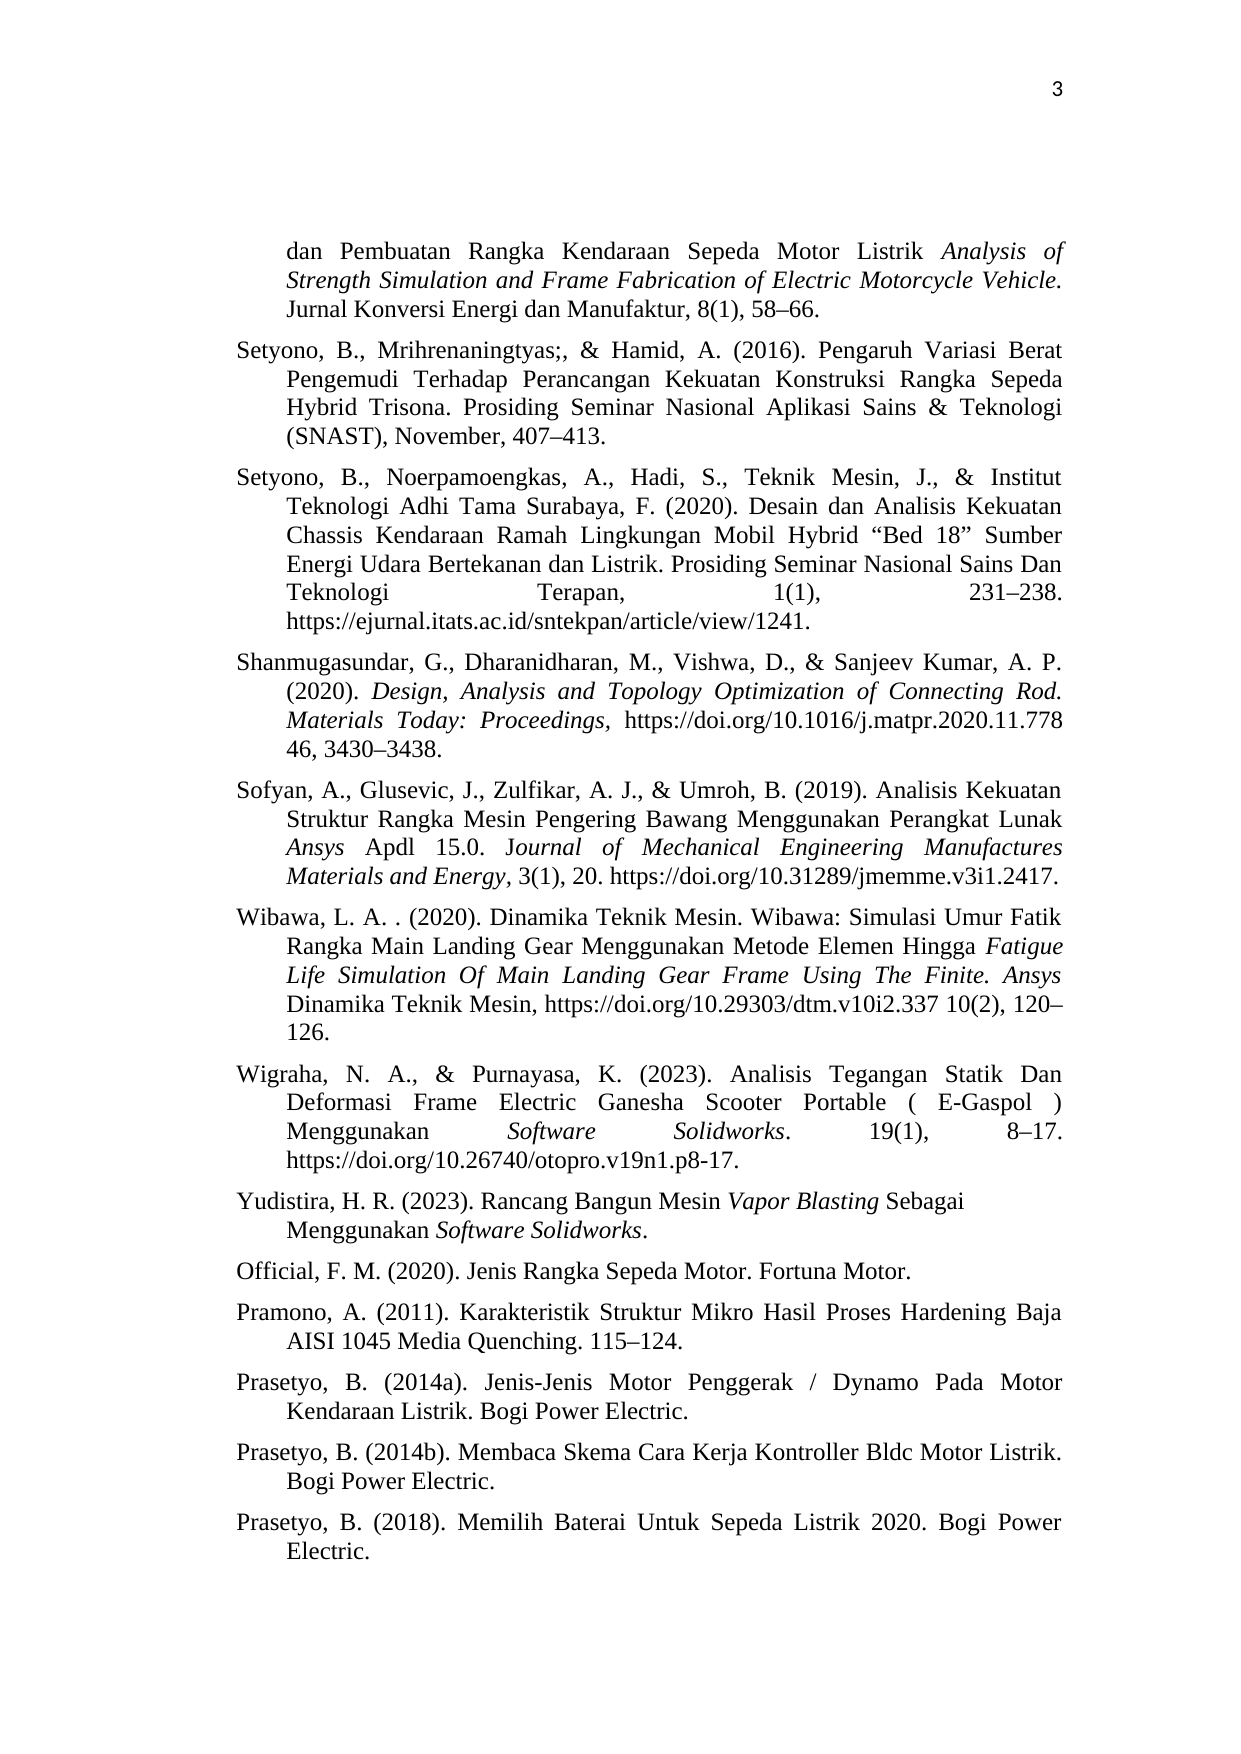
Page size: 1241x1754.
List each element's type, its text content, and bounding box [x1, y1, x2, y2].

text Yudistira, H. R. (2023). Rancang Bangun Mesin Vapor Blasting Sebagai Menggunakan Software Solidworks. [236, 1186, 1063, 1244]
text Setyono, B., Noerpamoengkas, A., Hadi, S., Teknik Mesin, J., & Institut Teknologi Adhi Tama Surabaya, F. (2020). Desain dan Analisis Kekuatan Chassis Kendaraan Ramah Lingkungan Mobil Hybrid “Bed 18” Sumber Energi Udara Bertekanan dan Listrik. Prosiding Seminar Nasional Sains Dan Teknologi Terapan, 1(1), 231–238. https://ejurnal.itats.ac.id/sntekpan/article/view/1241. [236, 462, 1063, 635]
text Wibawa, L. A. . (2020). Dinamika Teknik Mesin. Wibawa: Simulasi Umur Fatik Rangka Main Landing Gear Menggunakan Metode Elemen Hingga Fatigue Life Simulation Of Main Landing Gear Frame Using The Finite. Ansys Dinamika Teknik Mesin, https://doi.org/10.29303/dtm.v10i2.337 10(2), 120–126. [236, 902, 1063, 1046]
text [236, 236, 1063, 322]
text Sofyan, A., Glusevic, J., Zulfikar, A. J., & Umroh, B. (2019). Analisis Kekuatan Struktur Rangka Mesin Pengering Bawang Menggunakan Perangkat Lunak Ansys Apdl 15.0. Journal of Mechanical Engineering Manufactures Materials and Energy, 3(1), 20. https://doi.org/10.31289/jmemme.v3i1.2417. [236, 775, 1063, 890]
text Prasetyo, B. (2018). Memilih Baterai Untuk Sepeda Listrik 2020. Bogi Power Electric. [236, 1507, 1063, 1565]
text Wigraha, N. A., & Purnayasa, K. (2023). Analisis Tegangan Statik Dan Deformasi Frame Electric Ganesha Scooter Portable ( E-Gaspol ) Menggunakan Software Solidworks. 19(1), 8–17. https://doi.org/10.26740/otopro.v19n1.p8-17. [236, 1059, 1063, 1174]
text Pramono, A. (2011). Karakteristik Struktur Mikro Hasil Proses Hardening Baja AISI 1045 Media Quenching. 115–124. [236, 1297, 1063, 1355]
text Prasetyo, B. (2014a). Jenis-Jenis Motor Penggerak / Dynamo Pada Motor Kendaraan Listrik. Bogi Power Electric. [236, 1367, 1063, 1425]
text Setyono, B., Mrihrenaningtyas;, & Hamid, A. (2016). Pengaruh Variasi Berat Pengemudi Terhadap Perancangan Kekuatan Konstruksi Rangka Sepeda Hybrid Trisona. Prosiding Seminar Nasional Aplikasi Sains & Teknologi (SNAST), November, 407–413. [236, 335, 1063, 450]
text Prasetyo, B. (2014b). Membaca Skema Cara Kerja Kontroller Bldc Motor Listrik. Bogi Power Electric. [236, 1437, 1063, 1495]
text Official, F. M. (2020). Jenis Rangka Sepeda Motor. Fortuna Motor. [236, 1256, 1063, 1285]
text Shanmugasundar, G., Dharanidharan, M., Vishwa, D., & Sanjeev Kumar, A. P. (2020). Design, Analysis and Topology Optimization of Connecting Rod. Materials Today: Proceedings, https://doi.org/10.1016/j.matpr.2020.11.778 46, 3430–3438. [236, 647, 1063, 762]
